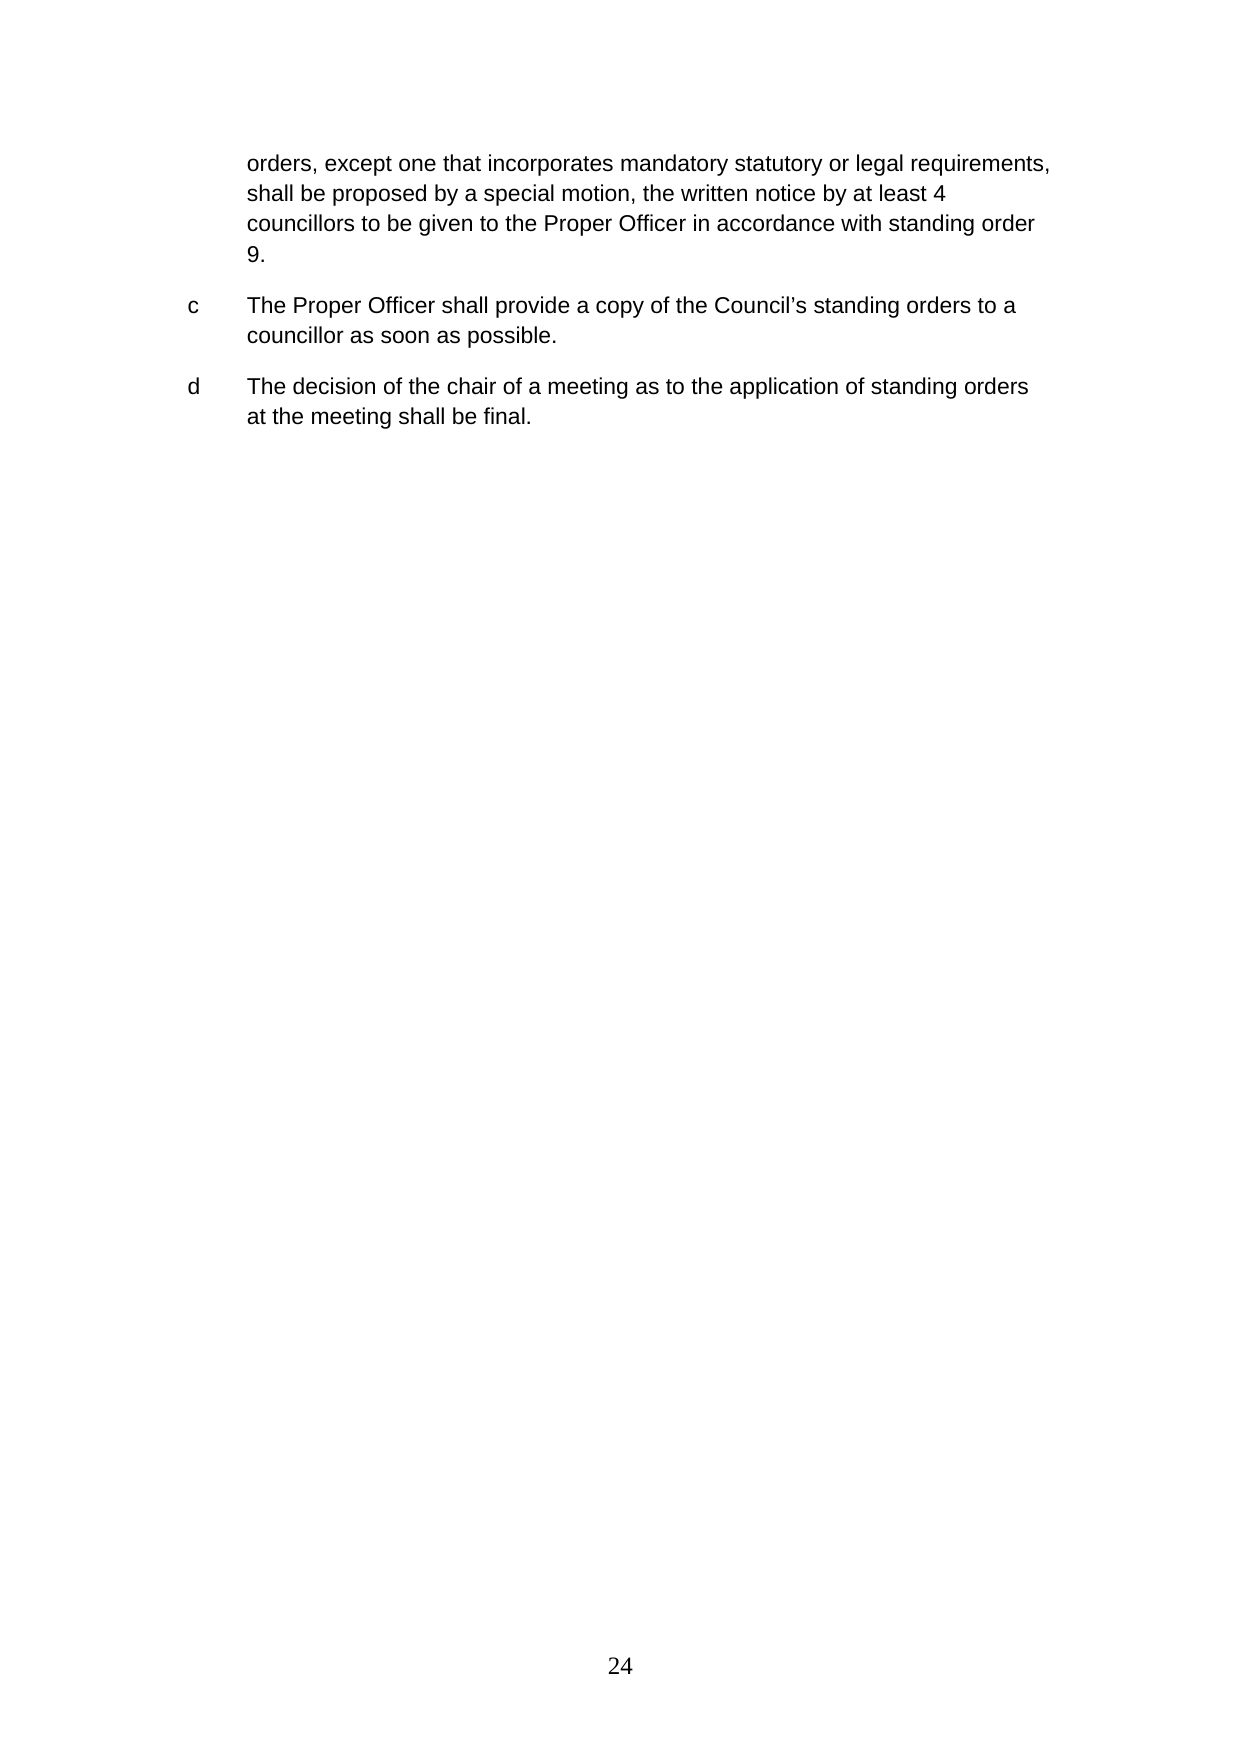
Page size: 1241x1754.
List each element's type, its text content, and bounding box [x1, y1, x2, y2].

list The Proper Officer shall provide a copy of the Council’s standing orders to a councillor as soon as possible. [187, 292, 1053, 348]
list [187, 150, 1053, 267]
list The decision of the chair of a meeting as to the application of standing orders at the meeting shall be final. [187, 373, 1053, 429]
